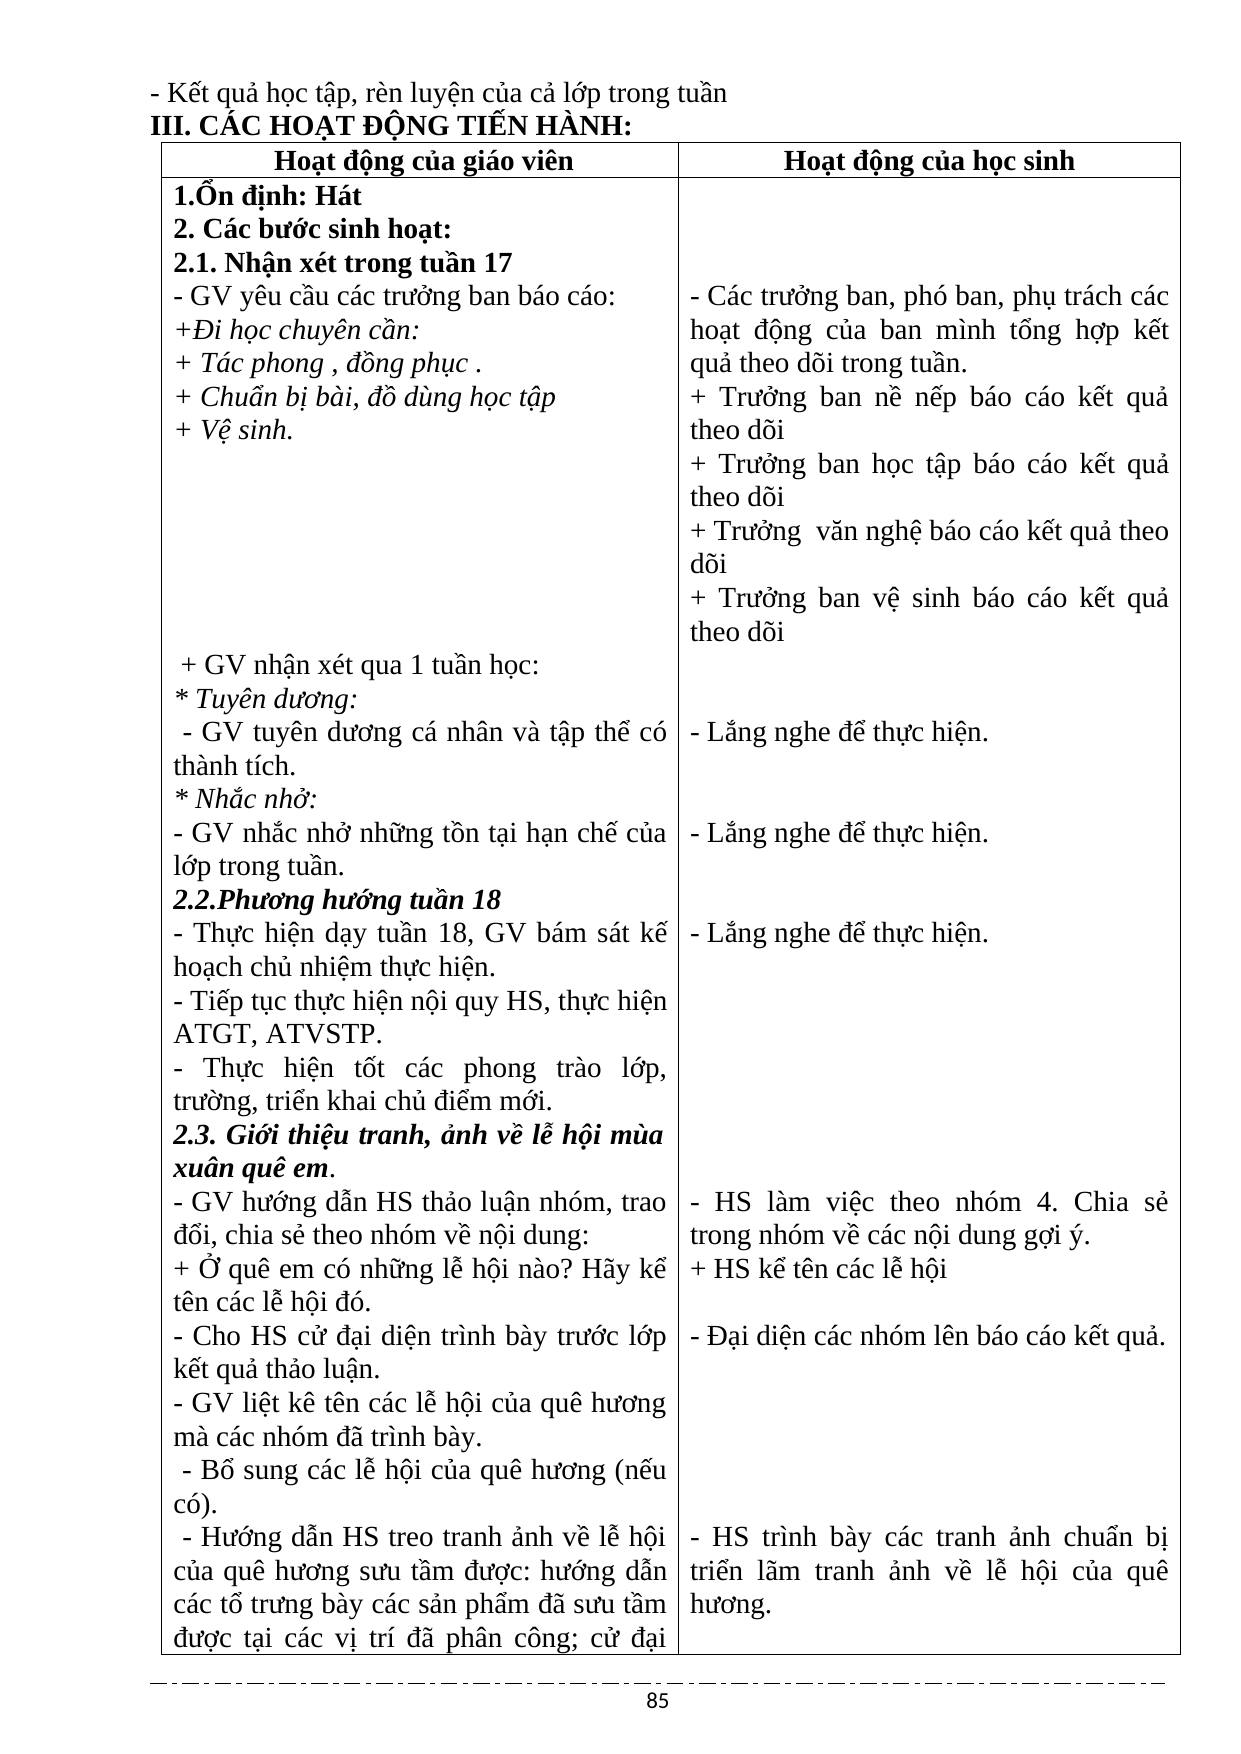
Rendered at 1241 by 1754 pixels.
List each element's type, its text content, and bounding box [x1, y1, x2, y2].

text III. CÁC HOẠT ĐỘNG TIẾN HÀNH: [150, 108, 1165, 142]
text - Kết quả học tập, rèn luyện của cả lớp trong tuần [150, 75, 1165, 108]
table_header Hoạt động của học sinh [679, 143, 1180, 177]
table_header Hoạt động của giáo viên [162, 143, 678, 177]
